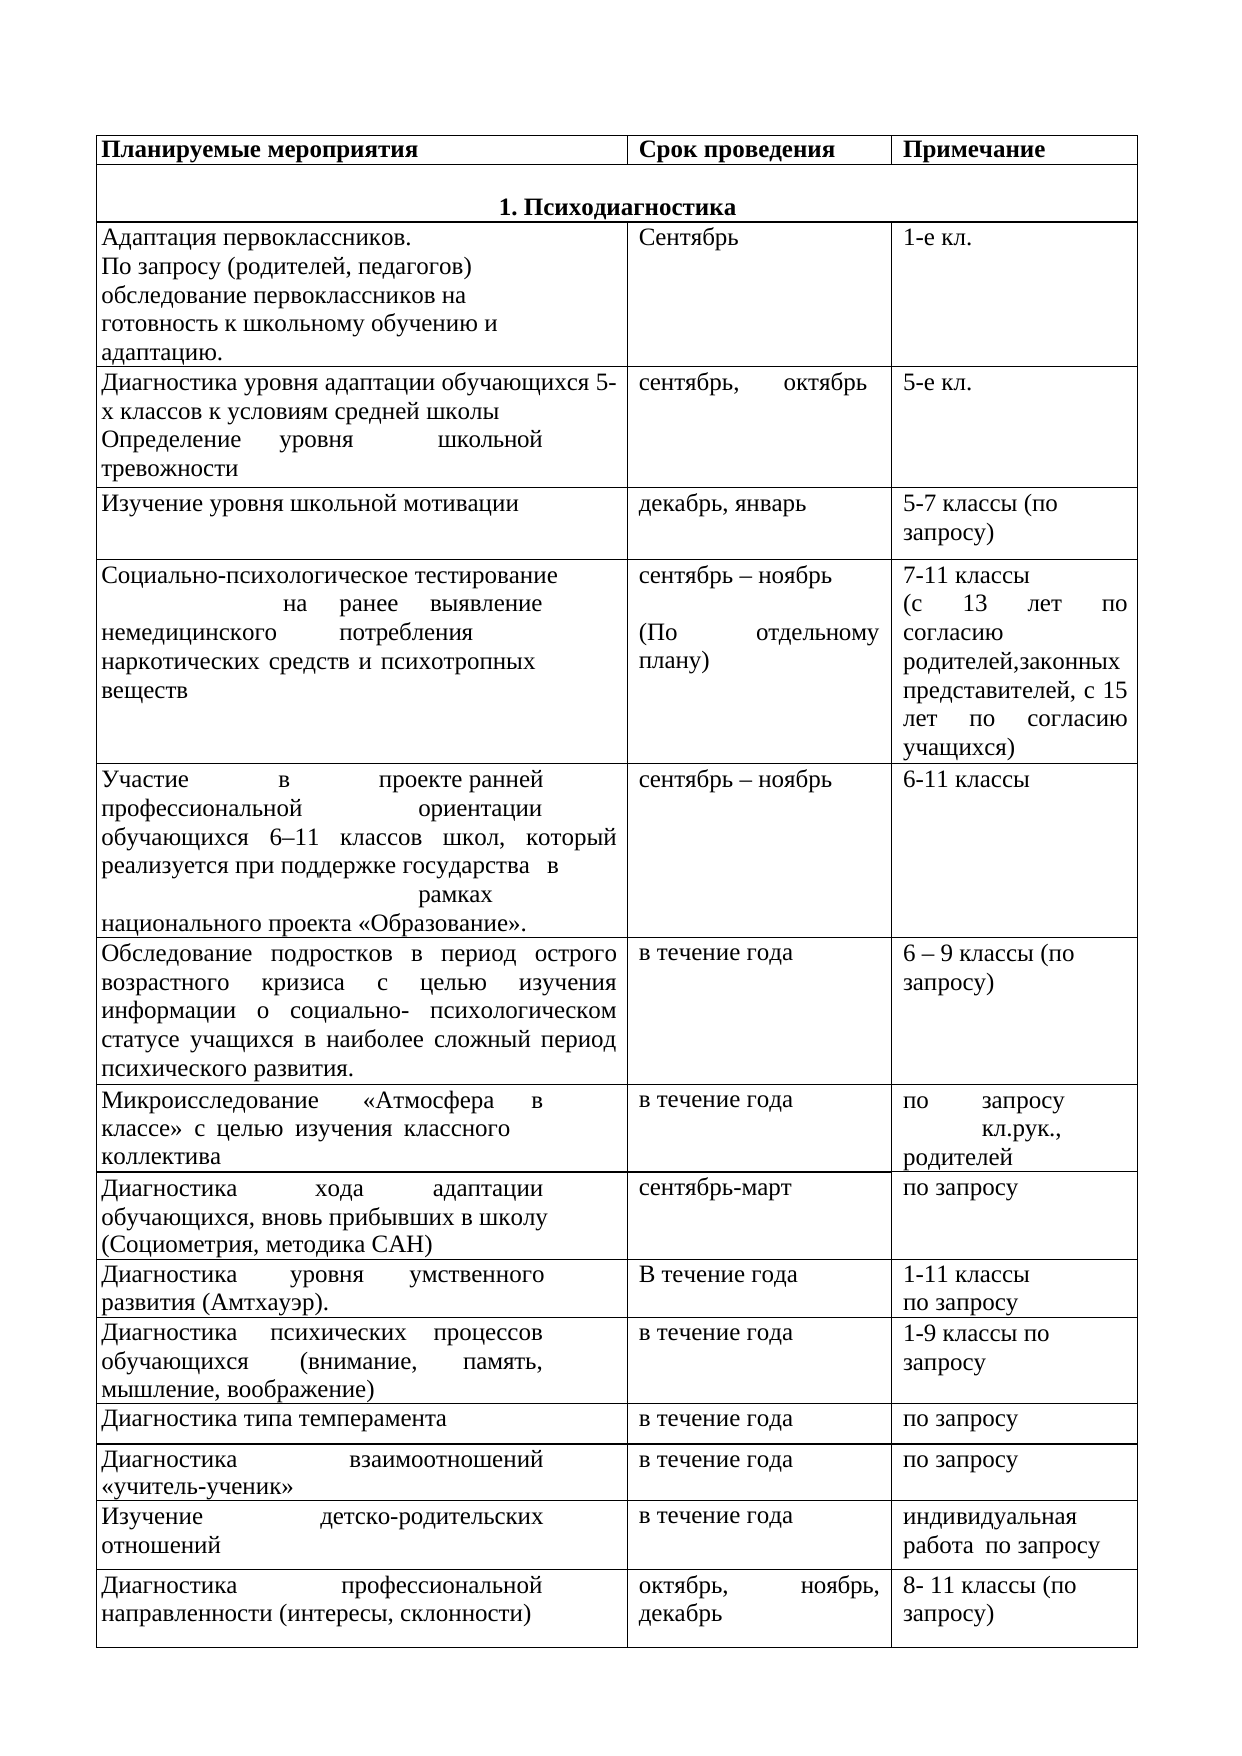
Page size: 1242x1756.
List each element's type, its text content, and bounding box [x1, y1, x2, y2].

table_cell Диагностика взаимоотношений «учитель-ученик» [97, 1445, 627, 1500]
table_cell сентябрь – ноябрь [628, 764, 891, 937]
table_cell Сентябрь [628, 223, 891, 366]
table_cell Диагностика профессиональной направленности (интересы, склонности) [97, 1570, 627, 1647]
table_cell по запросу кл.рук., родителей [892, 1085, 1137, 1171]
table_cell по запросу [892, 1172, 1137, 1259]
table_cell Адаптация первоклассников. По запросу (родителей, педагогов) обследование первоклассников на готовность к школьному обучению и адаптацию. [97, 223, 627, 366]
table_cell по запросу [892, 1445, 1137, 1500]
table_cell Диагностика уровня умственного развития (Амтхауэр). [97, 1260, 627, 1317]
table_cell 1. Психодиагностика [97, 165, 1137, 221]
table_cell сентябрь – ноябрь (По отдельному плану) [628, 560, 891, 763]
table_cell 1-9 классы по запросу [892, 1318, 1137, 1403]
table_cell 1-е кл. [892, 223, 1137, 366]
table_cell Участие в проекте ранней профессиональной ориентации обучающихся 6–11 классов школ, который реализуется при поддержке государства в рамках национального проекта «Образование». [97, 764, 627, 937]
table_cell Изучение детско-родительских отношений [97, 1501, 627, 1569]
table_cell Диагностика типа темперамента [97, 1404, 627, 1442]
table_cell в течение года [628, 1501, 891, 1569]
table_cell в течение года [628, 1404, 891, 1442]
table_cell в течение года [628, 938, 891, 1084]
table_cell Социально-психологическое тестирование на ранее выявление немедицинского потребления наркотических средств и психотропных веществ [97, 560, 627, 763]
table_header Примечание [892, 136, 1137, 164]
table_cell Диагностика психических процессов обучающихся (внимание, память, мышление, воображение) [97, 1318, 627, 1403]
table_cell 7-11 классы (с 13 лет по согласию родителей,законных представителей, с 15 лет по согласию учащихся) [892, 560, 1137, 763]
table_header Планируемые мероприятия [97, 136, 627, 164]
table_cell декабрь, январь [628, 488, 891, 559]
table_cell сентябрь-март [628, 1173, 891, 1259]
table_cell 6 – 9 классы (по запросу) [892, 938, 1137, 1084]
table_cell по запросу [892, 1404, 1137, 1442]
table_cell Обследование подростков в период острого возрастного кризиса с целью изучения информации о социально- психологическом статусе учащихся в наиболее сложный период психического развития. [97, 938, 627, 1084]
table_cell Микроисследование «Атмосфера в классе» с целью изучения классного коллектива [97, 1085, 627, 1171]
table_cell 5-7 классы (по запросу) [892, 488, 1137, 559]
table_cell индивидуальная работа по запросу [892, 1501, 1137, 1569]
table_cell Изучение уровня школьной мотивации [97, 488, 627, 559]
table_cell Диагностика хода адаптации обучающихся, вновь прибывших в школу (Социометрия, методика САН) [97, 1173, 627, 1259]
table_header Срок проведения [628, 136, 891, 164]
table_cell 1-11 классы по запросу [892, 1260, 1137, 1317]
table_cell 6-11 классы [892, 764, 1137, 937]
table_cell сентябрь, октябрь [628, 367, 891, 487]
table_cell в течение года [628, 1445, 891, 1500]
table_cell В течение года [628, 1260, 891, 1317]
table_cell в течение года [628, 1318, 891, 1403]
table_cell октябрь, ноябрь, декабрь [628, 1570, 891, 1647]
table_cell 5-е кл. [892, 367, 1137, 487]
table_cell в течение года [628, 1085, 891, 1171]
table_cell 8- 11 классы (по запросу) [892, 1570, 1137, 1647]
table_cell Диагностика уровня адаптации обучающихся 5-х классов к условиям средней школы Определение уровня школьной тревожности [97, 367, 627, 487]
